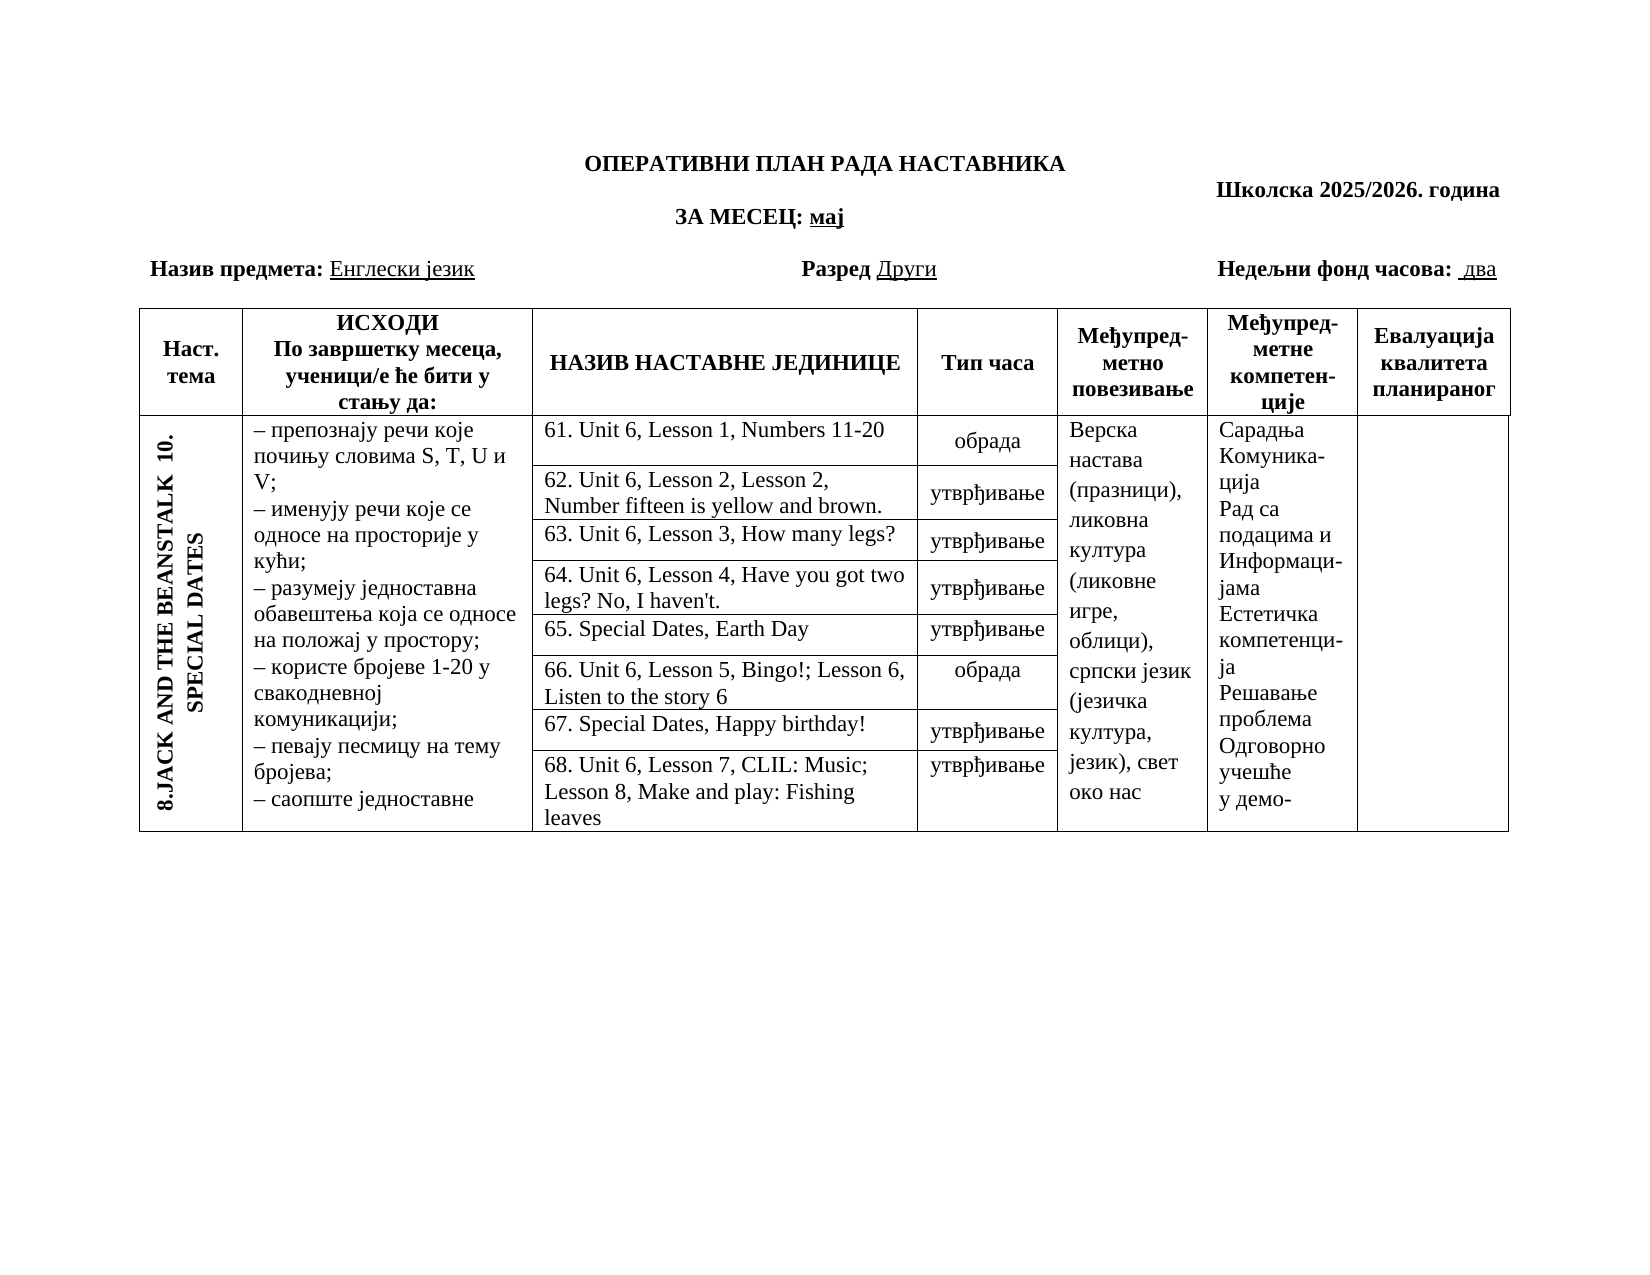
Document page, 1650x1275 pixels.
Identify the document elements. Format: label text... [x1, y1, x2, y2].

table_header Евалуација квалитета планираног [1358, 309, 1510, 414]
table_header Тип часа [918, 309, 1057, 414]
table_cell утврђивање [918, 615, 1057, 655]
text Школска 2025/2026. година [150, 176, 1500, 203]
table_cell утврђивање [918, 561, 1057, 614]
table_header Међупред-метне компетен-ције [1208, 309, 1357, 414]
table_cell 62. Unit 6, Lesson 2, Lesson 2, Number fifteen is yellow and brown. [533, 466, 917, 519]
table_cell обрада [918, 416, 1057, 465]
table_cell утврђивање [918, 751, 1057, 831]
table_header Наст. тема [140, 309, 242, 414]
table_cell 8.JACK AND THE BEANSTALK 10. SPECIAL DATES [140, 416, 242, 831]
table_cell 63. Unit 6, Lesson 3, How many legs? [533, 520, 917, 560]
table_cell 64. Unit 6, Lesson 4, Have you got two legs? No, I haven't. [533, 561, 917, 614]
table_header Међупред-метно повезивање [1058, 309, 1207, 414]
table_cell утврђивање [918, 466, 1057, 519]
table_cell Сарадња Комуника-ција Рад са подацима и Информаци-јама Естетичка компетенци-ја Решавање проблема Одговорно учешће у демо-кратском друштву [1208, 416, 1357, 831]
table_header НАЗИВ НАСТАВНЕ ЈЕДИНИЦЕ [533, 309, 917, 414]
table_cell 61. Unit 6, Lesson 1, Numbers 11-20 [533, 416, 917, 465]
text ЗА МЕСЕЦ: мај [600, 203, 1500, 229]
table_cell 66. Unit 6, Lesson 5, Bingo!; Lesson 6, Listen to the story 6 [533, 656, 917, 709]
table_cell 68. Unit 6, Lesson 7, CLIL: Music; Lesson 8, Make and play: Fishing leaves [533, 751, 917, 831]
table_cell утврђивање [918, 710, 1057, 750]
table_cell 65. Special Dates, Earth Day [533, 615, 917, 655]
table_cell 67. Special Dates, Happy birthday! [533, 710, 917, 750]
text Назив предмета: Енглески језик Разред Други Недељни фонд часова: два [150, 255, 1500, 282]
table_cell – препознају речи које почињу словима S, T, U и V; – именују речи које се односе на просторије у кући; – разумеју једноставна обавештења која се односе на положај у простору; – користе бројеве 1-20 у свакодневној комуникацији; – певају песмицу на тему бројева; – саопште једноставне исказе који се односе на бројеве и количине; – користе једноставне исказе да опишу бића и предмете; – разумеју речи које се односе на облике; – разумеју јасно постављена једноставна питања личне природе и одговоре на њих; – именују речи које се односе на очување животне средине; – разумеју кратка и једноставна упутства и реагују на њих; – одглуме дијалог из кратке приче користећи вокабулар који се односи на исказе за тражење помоћи; – певају песмицу на тему изражавања молби; – именују речи које се односе на прославу рођендана; – честитају рођендан; – разумеју кратка и једноставна упутства и реагују на њих. [243, 416, 532, 831]
table_cell утврђивање [918, 520, 1057, 560]
table_header ИСХОДИ По завршетку месеца, ученици/е ће бити у стању да: [243, 309, 532, 414]
table_cell Верска настава (празници), ликовна култура (ликовне игре, облици), српски језик (језичка култура, језик), свет око нас (други и ја, разно-врсност природе), грађанско васпитање (демокра-тско друштво), музичка култура (слушање музике), физичко и здравстве-но васпитање (правилна исхрана, моторичке вештине), дигитални свет (дигитално друштво), [1058, 416, 1207, 831]
table_cell обрада [918, 656, 1057, 709]
table_cell [1358, 416, 1508, 831]
text ОПЕРАТИВНИ ПЛАН РАДА НАСТАВНИКА [150, 150, 1500, 176]
